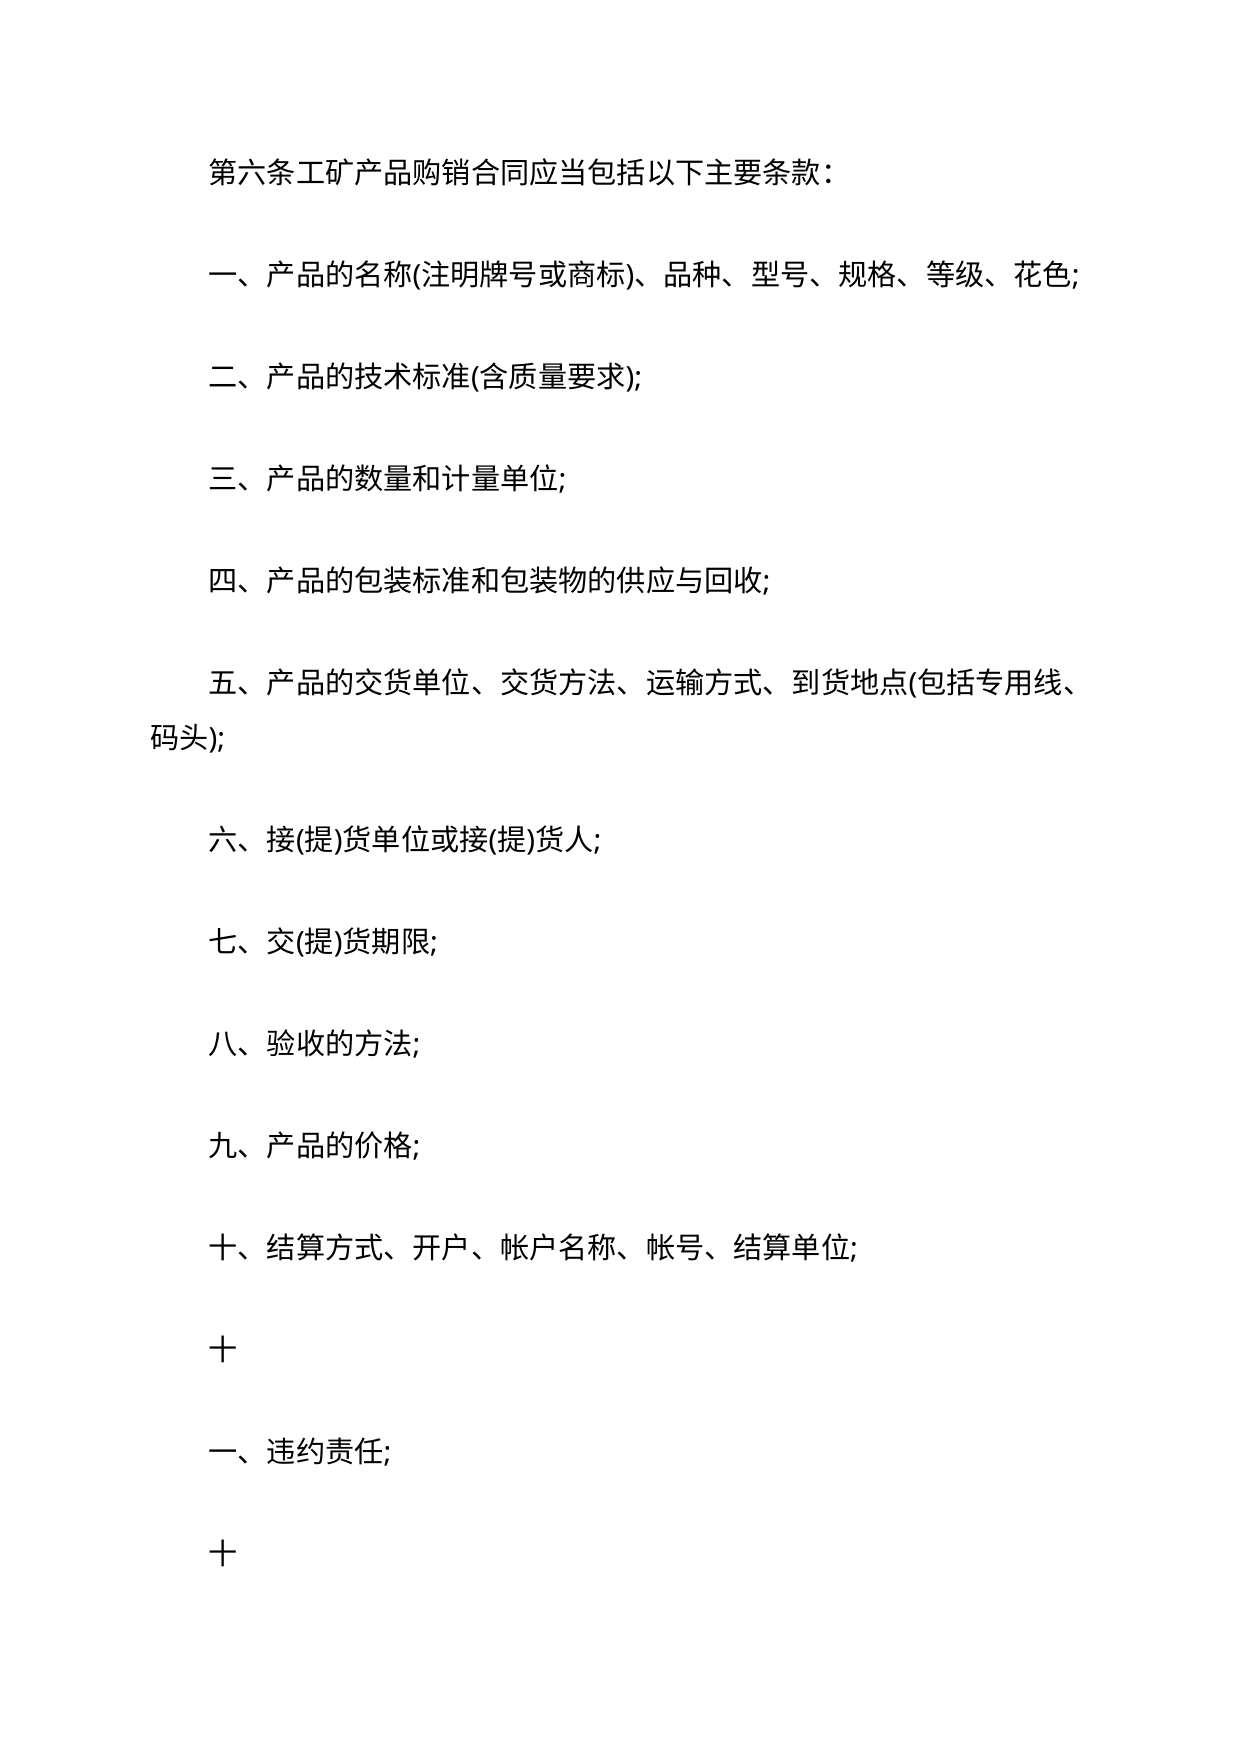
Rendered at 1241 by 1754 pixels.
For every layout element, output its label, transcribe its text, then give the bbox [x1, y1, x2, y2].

text 三、产品的数量和计量单位; [150, 456, 1090, 498]
text 四、产品的包装标准和包装物的供应与回收; [150, 558, 1090, 600]
text 十 [150, 1530, 1090, 1573]
text 八、验收的方法; [150, 1021, 1090, 1063]
text 五、产品的交货单位、交货方法、运输方式、到货地点(包括专用线、码头); [150, 660, 1090, 757]
text 十、结算方式、开户、帐户名称、帐号、结算单位; [150, 1224, 1090, 1267]
text 九、产品的价格; [150, 1123, 1090, 1165]
text 一、产品的名称(注明牌号或商标)、品种、型号、规格、等级、花色; [150, 252, 1090, 294]
text 一、违约责任; [150, 1428, 1090, 1471]
text 十 [150, 1327, 1090, 1369]
text 七、交(提)货期限; [150, 919, 1090, 961]
text 第六条工矿产品购销合同应当包括以下主要条款： [150, 150, 1090, 192]
text 二、产品的技术标准(含质量要求); [150, 354, 1090, 396]
text 六、接(提)货单位或接(提)货人; [150, 817, 1090, 859]
